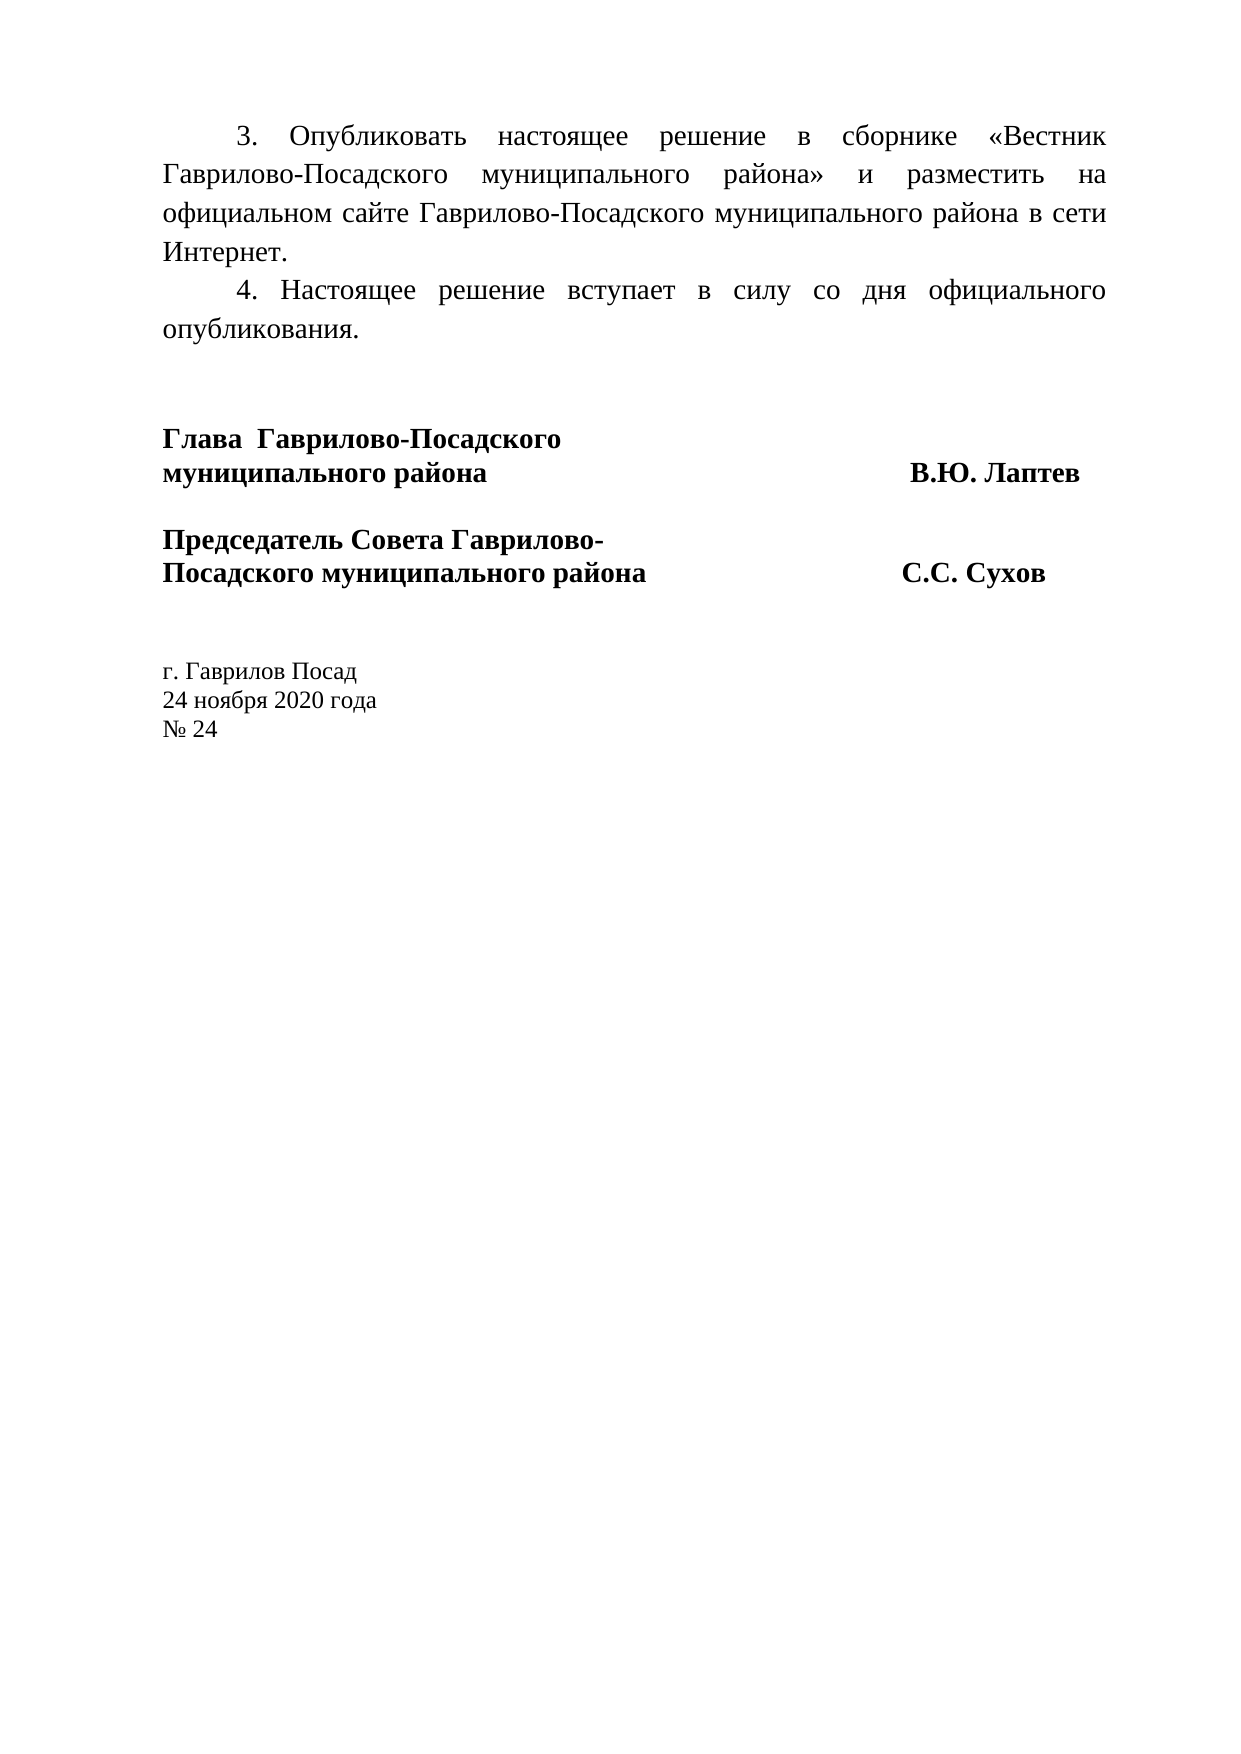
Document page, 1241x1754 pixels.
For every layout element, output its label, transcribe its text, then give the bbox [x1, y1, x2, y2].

text муниципального района В.Ю. Лаптев [162, 455, 1107, 488]
text 3. Опубликовать настоящее решение в сборнике «Вестник Гаврилово-Посадского муниципального района» и разместить на официальном сайте Гаврилово-Посадского муниципального района в сети Интернет. [162, 118, 1107, 267]
text Посадского муниципального района С.С. Сухов [162, 556, 1107, 589]
text г. Гаврилов Посад [162, 656, 1107, 685]
text Глава Гаврилово-Посадского [162, 421, 1107, 455]
text № 24 [162, 714, 1107, 742]
text Председатель Совета Гаврилово- [162, 522, 1107, 556]
text 24 ноября 2020 года [162, 685, 1107, 714]
text 4. Настоящее решение вступает в силу со дня официального опубликования. [162, 272, 1107, 344]
